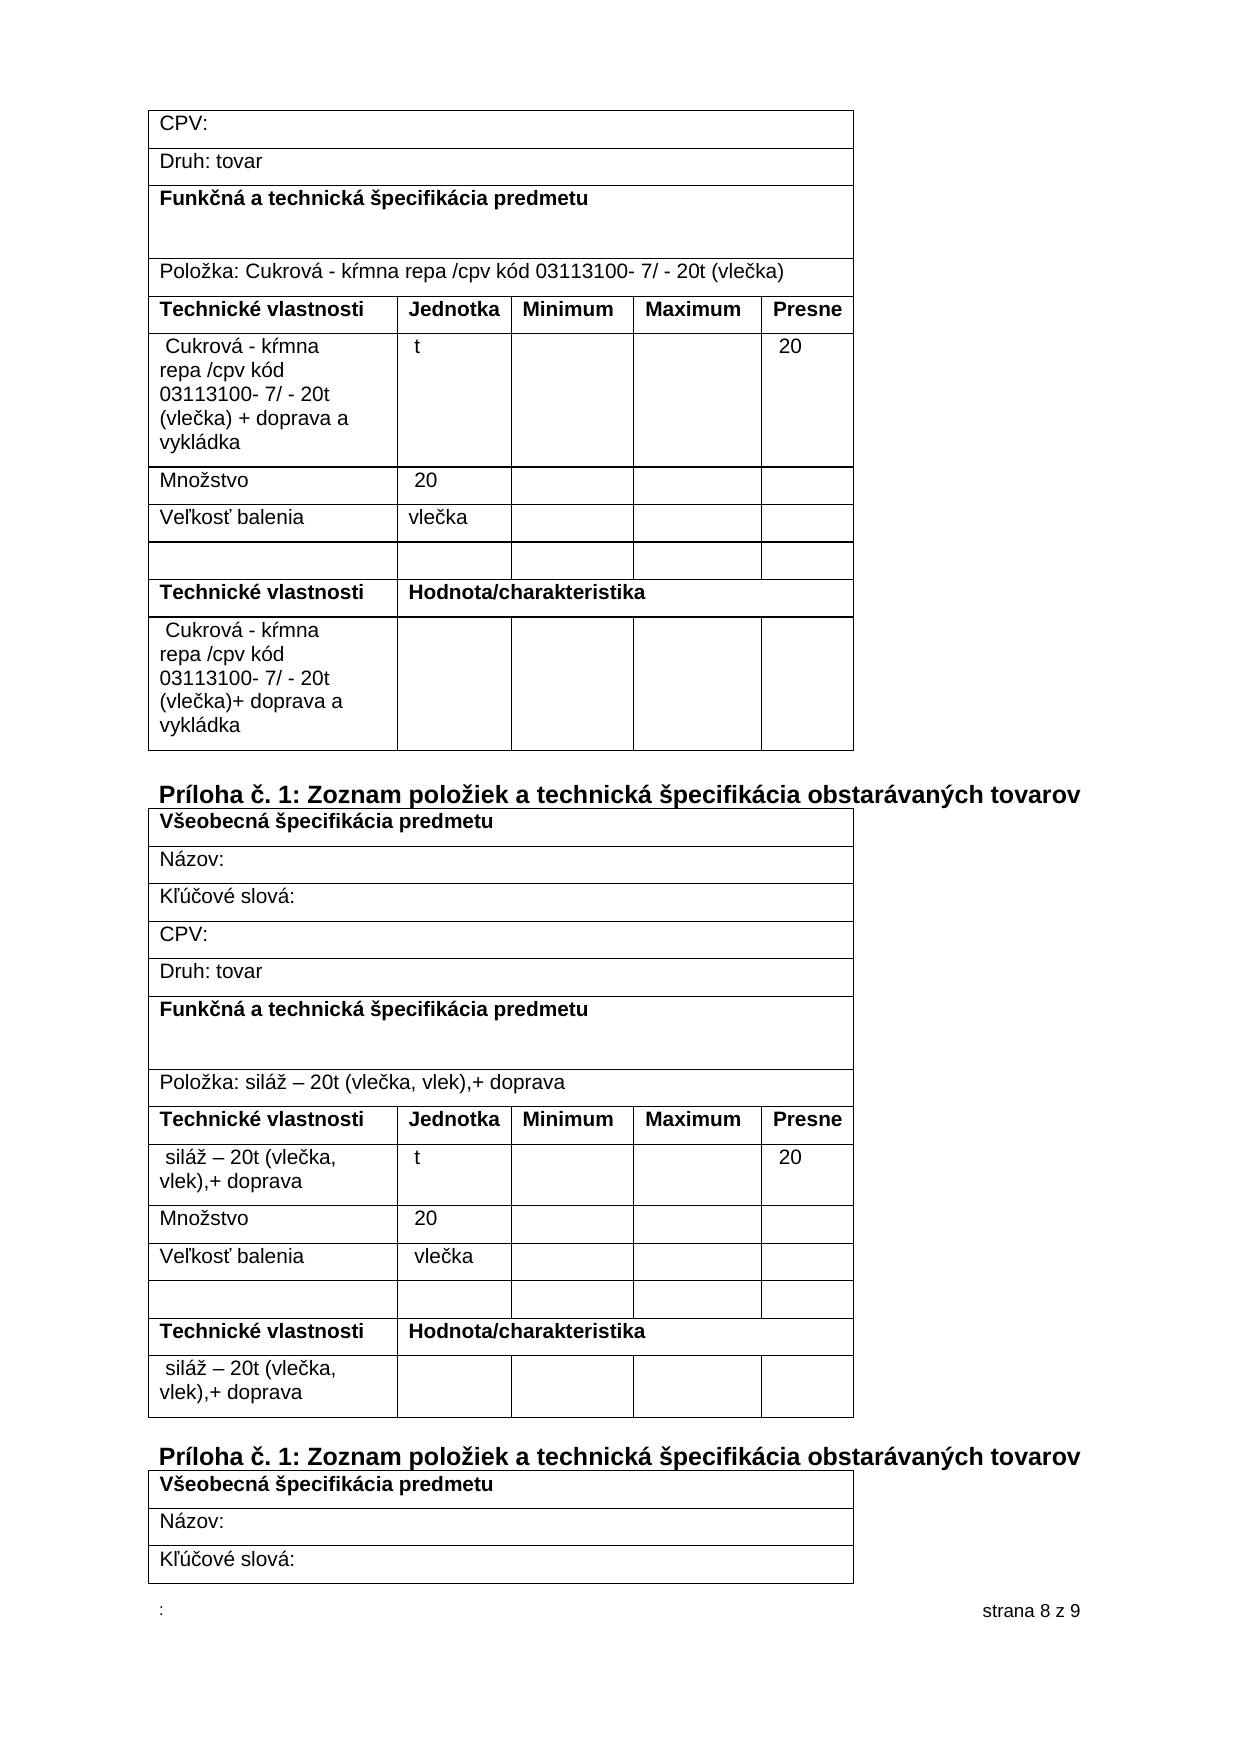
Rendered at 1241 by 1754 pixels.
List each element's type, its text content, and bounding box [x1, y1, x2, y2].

table_cell [762, 1244, 853, 1280]
table_cell vlečka [398, 505, 511, 541]
table_cell [634, 1356, 761, 1417]
table_cell Veľkosť balenia [149, 505, 397, 541]
table_header Všeobecná špecifikácia predmetu [149, 1471, 853, 1508]
table_cell Druh: tovar [149, 149, 853, 185]
table_cell 20 [762, 1145, 853, 1205]
table_cell t [398, 1145, 511, 1205]
table_cell Minimum [512, 297, 633, 333]
table_cell [398, 1281, 511, 1318]
table_cell [512, 1244, 633, 1280]
table_cell Technické vlastnosti [149, 1107, 397, 1144]
table_cell Funkčná a technická špecifikácia predmetu [149, 186, 853, 258]
table_cell [634, 505, 761, 541]
text Príloha č. 1: Zoznam položiek a technická špecifikácia obstarávaných tovarov [148, 779, 1093, 808]
table_cell 20 [762, 334, 853, 466]
table_cell Druh: tovar [149, 959, 853, 996]
table_cell [762, 505, 853, 541]
table_cell 20 [398, 468, 511, 504]
table_cell [762, 1356, 853, 1417]
table_cell Hodnota/charakteristika [398, 580, 853, 616]
table_cell Maximum [634, 1107, 761, 1144]
table_cell Technické vlastnosti [149, 1319, 397, 1355]
table_cell Presne [762, 297, 853, 333]
table_cell Kľúčové slová: [149, 1546, 853, 1583]
table_cell [762, 543, 853, 579]
table_cell Názov: [149, 1509, 853, 1545]
table_cell [398, 618, 511, 750]
table_cell Funkčná a technická špecifikácia predmetu [149, 997, 853, 1069]
table_cell Veľkosť balenia [149, 1244, 397, 1280]
table_cell [512, 505, 633, 541]
table_cell [634, 334, 761, 466]
table_cell [512, 543, 633, 579]
table_cell [634, 468, 761, 504]
table_cell [512, 1145, 633, 1205]
table_cell [762, 618, 853, 750]
table_cell Jednotka [398, 1107, 511, 1144]
table_cell [634, 543, 761, 579]
table_cell [512, 468, 633, 504]
table_cell t [398, 334, 511, 466]
table_cell [398, 543, 511, 579]
table_cell [512, 334, 633, 466]
table_cell 20 [398, 1206, 511, 1243]
table_cell [634, 618, 761, 750]
table_cell CPV: [149, 922, 853, 958]
table_cell [512, 1206, 633, 1243]
text Príloha č. 1: Zoznam položiek a technická špecifikácia obstarávaných tovarov [148, 1418, 1093, 1470]
table_cell [634, 1281, 761, 1318]
table_cell [512, 1281, 633, 1318]
table_cell [398, 1356, 511, 1417]
table_cell [762, 1206, 853, 1243]
table_cell Položka: siláž – 20t (vlečka, vlek),+ doprava [149, 1070, 853, 1106]
table_cell Množstvo [149, 468, 397, 504]
table_cell CPV: [149, 111, 853, 148]
table_cell [149, 543, 397, 579]
table_cell [762, 468, 853, 504]
table_cell siláž – 20t (vlečka, vlek),+ doprava [149, 1145, 397, 1205]
table_cell Kľúčové slová: [149, 884, 853, 921]
table_cell Položka: Cukrová - kŕmna repa /cpv kód 03113100- 7/ - 20t (vlečka) [149, 259, 853, 296]
table_cell [634, 1145, 761, 1205]
table_cell siláž – 20t (vlečka, vlek),+ doprava [149, 1356, 397, 1417]
table_cell Hodnota/charakteristika [398, 1319, 853, 1355]
table_cell Maximum [634, 297, 761, 333]
table_cell Cukrová - kŕmna repa /cpv kód 03113100- 7/ - 20t (vlečka)+ doprava a vykládka [149, 618, 397, 750]
table_cell [149, 1281, 397, 1318]
table_cell Množstvo [149, 1206, 397, 1243]
table_cell Jednotka [398, 297, 511, 333]
table_cell Názov: [149, 847, 853, 883]
table_cell [512, 1356, 633, 1417]
table_cell Technické vlastnosti [149, 580, 397, 616]
table_cell [512, 618, 633, 750]
table_cell [634, 1244, 761, 1280]
table_header Všeobecná špecifikácia predmetu [149, 809, 853, 846]
table_cell vlečka [398, 1244, 511, 1280]
table_cell [762, 1281, 853, 1318]
table_cell Technické vlastnosti [149, 297, 397, 333]
table_cell Minimum [512, 1107, 633, 1144]
table_cell [634, 1206, 761, 1243]
table_cell Cukrová - kŕmna repa /cpv kód 03113100- 7/ - 20t (vlečka) + doprava a vykládka [149, 334, 397, 466]
table_cell Presne [762, 1107, 853, 1144]
